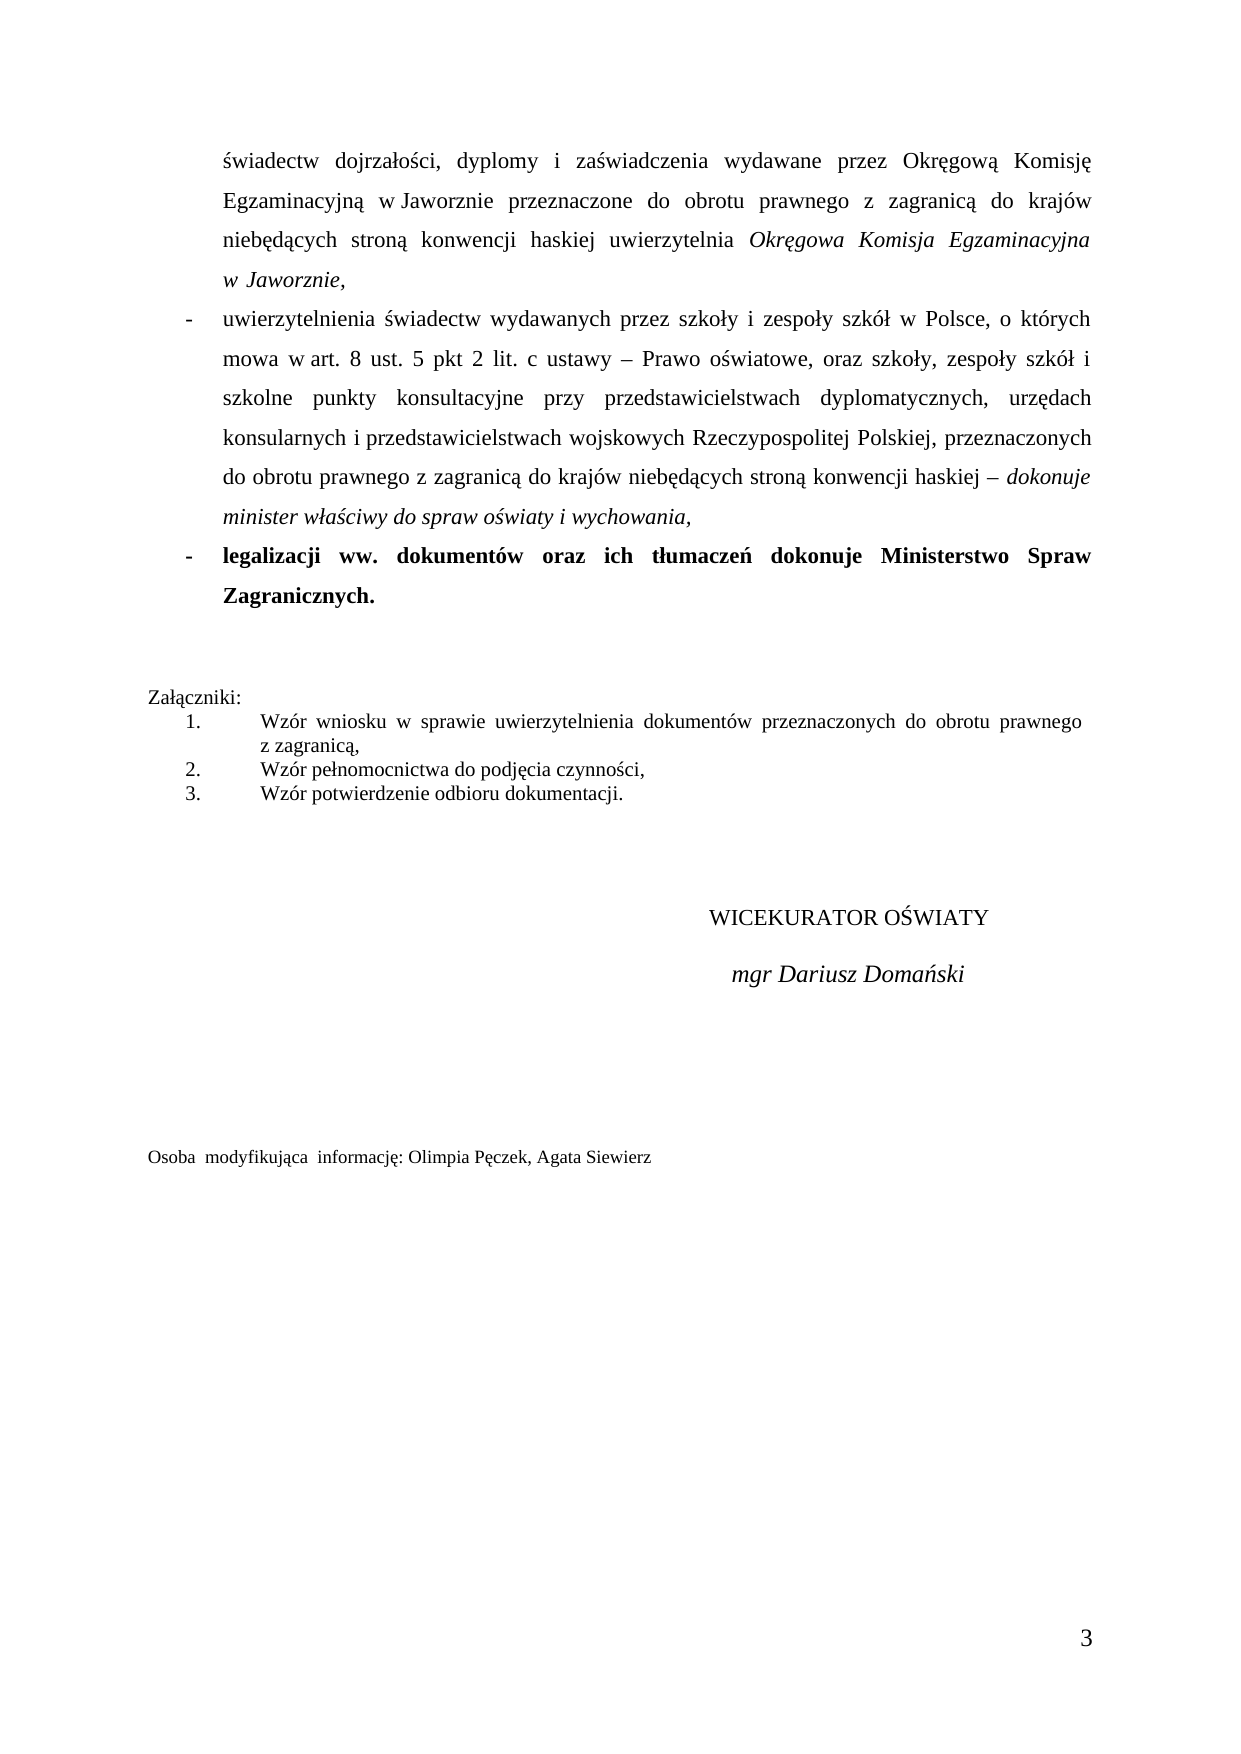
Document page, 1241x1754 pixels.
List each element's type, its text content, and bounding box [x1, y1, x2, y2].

list Wzór pełnomocnictwa do podjęcia czynności, [185, 757, 1093, 781]
text Osoba modyfikująca informację: Olimpia Pęczek, Agata Siewierz [148, 1146, 1093, 1167]
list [185, 148, 1093, 292]
list legalizacji ww. dokumentów oraz ich tłumaczeń dokonuje Ministerstwo Spraw Zagranicznych. [185, 542, 1093, 608]
list Wzór wniosku w sprawie uwierzytelnienia dokumentów przeznaczonych do obrotu prawnego z zagranicą, [185, 709, 1093, 757]
text Załączniki: [148, 685, 1093, 709]
list uwierzytelnienia świadectw wydawanych przez szkoły i zespoły szkół w Polsce, o których mowa w art. 8 ust. 5 pkt 2 lit. c ustawy – Prawo oświatowe, oraz szkoły, zespoły szkół i szkolne punkty konsultacyjne przy przedstawicielstwach dyplomatycznych, urzędach konsularnych i przedstawicielstwach wojskowych Rzeczypospolitej Polskiej, przeznaczonych do obrotu prawnego z zagranicą do krajów niebędących stroną konwencji haskiej – dokonuje minister właściwy do spraw oświaty i wychowania, [185, 306, 1093, 529]
list Wzór potwierdzenie odbioru dokumentacji. [185, 781, 1093, 805]
